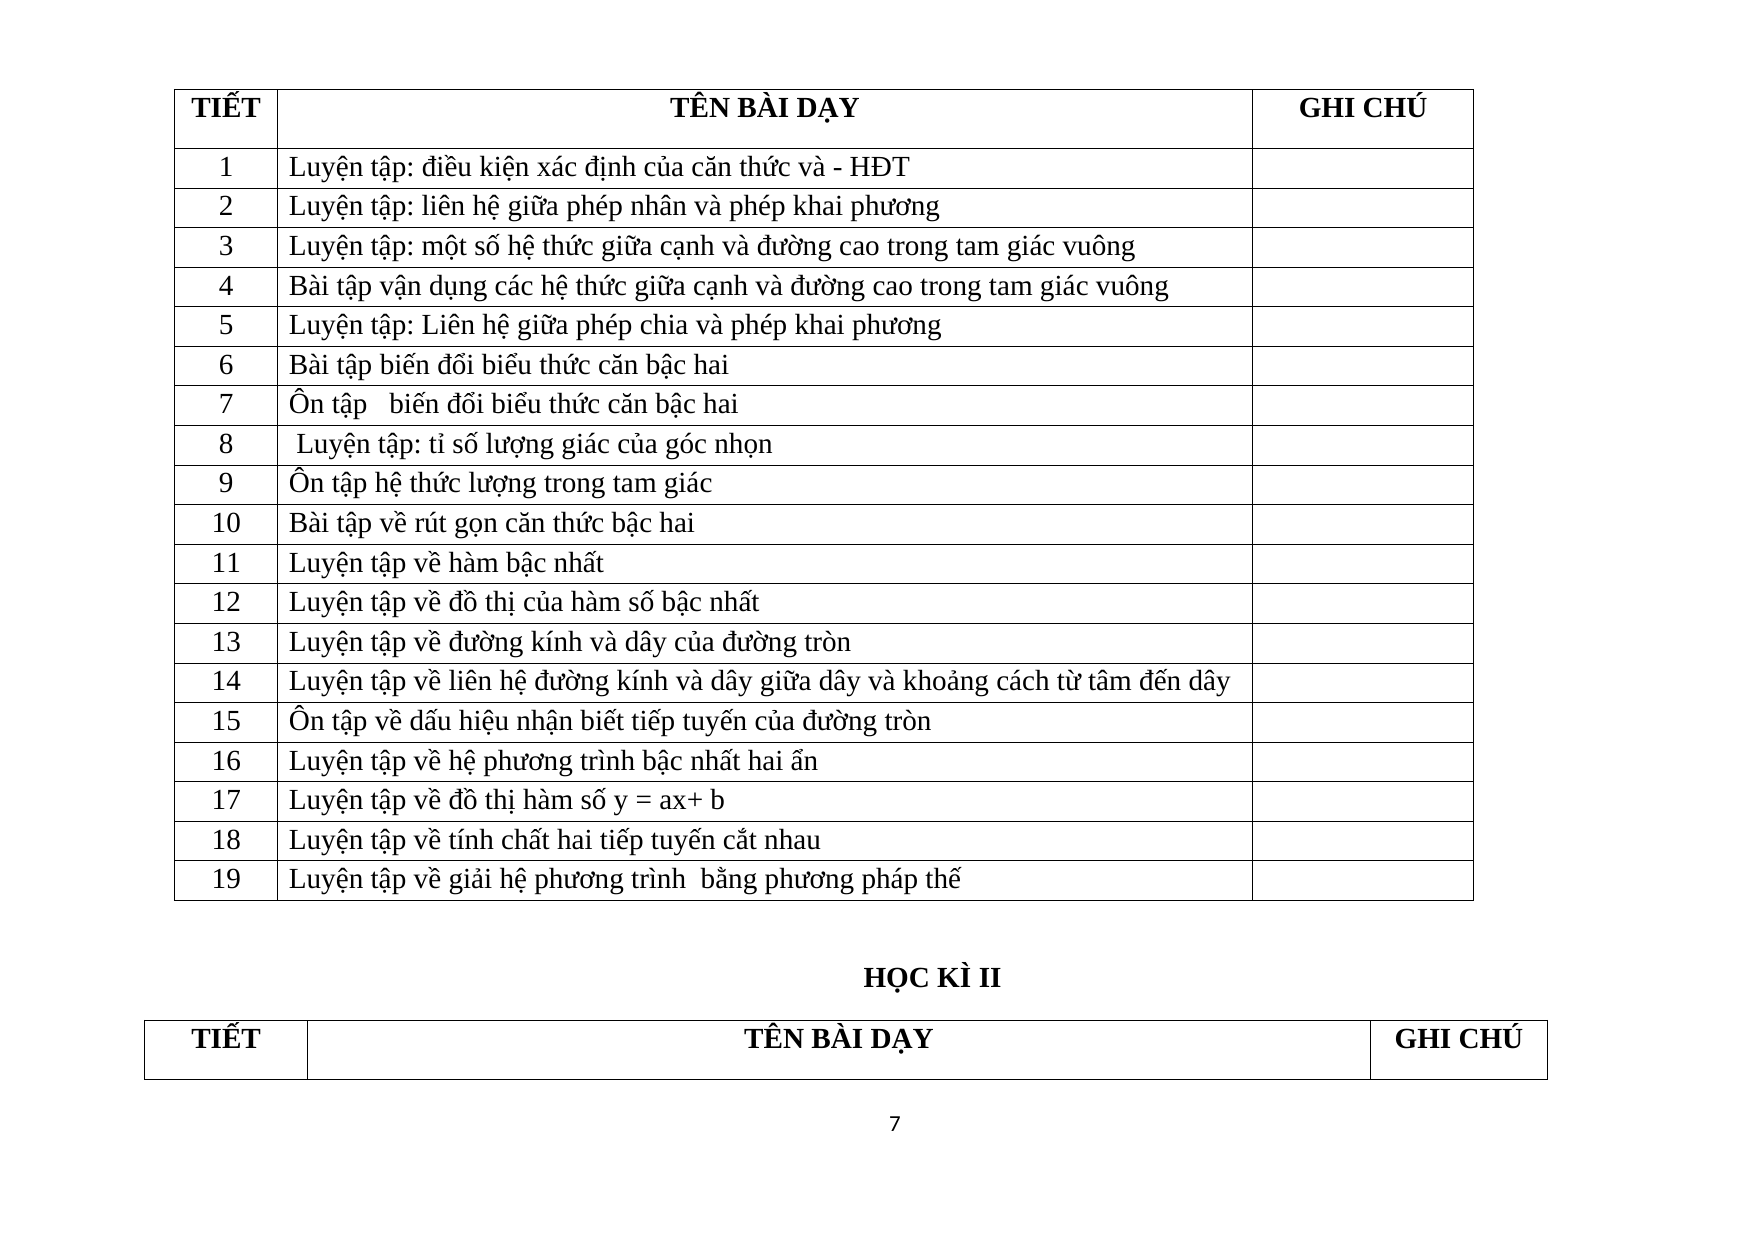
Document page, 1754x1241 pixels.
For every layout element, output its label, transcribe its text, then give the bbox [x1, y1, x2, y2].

table_cell 2 [175, 189, 277, 227]
table_header GHI CHÚ [1371, 1021, 1547, 1079]
table_cell Luyện tập: một số hệ thức giữa cạnh và đường cao trong tam giác vuông [278, 228, 1252, 267]
table_header GHI CHÚ [1253, 90, 1473, 148]
table_cell Luyện tập về hệ phương trình bậc nhất hai ẩn [278, 743, 1252, 781]
table_cell Bài tập vận dụng các hệ thức giữa cạnh và đường cao trong tam giác vuông [278, 268, 1252, 306]
table_cell [1253, 149, 1473, 187]
table_cell 10 [175, 505, 277, 544]
table_cell Luyện tập về hàm bậc nhất [278, 545, 1252, 583]
table_cell 6 [175, 347, 277, 385]
table_cell 12 [175, 584, 277, 623]
table_cell [1253, 743, 1473, 781]
table_cell [1253, 584, 1473, 623]
table_cell [1253, 466, 1473, 504]
table_cell 18 [175, 822, 277, 860]
table_cell Luyện tập về đồ thị của hàm số bậc nhất [278, 584, 1252, 623]
table_cell Bài tập biến đổi biểu thức căn bậc hai [278, 347, 1252, 385]
table_cell 7 [175, 386, 277, 425]
table_cell [1253, 822, 1473, 860]
table_cell [1253, 861, 1473, 900]
table_cell 5 [175, 307, 277, 346]
table_cell 15 [175, 703, 277, 742]
table_cell [1253, 426, 1473, 464]
table_header TIẾT [175, 90, 277, 148]
table_cell 19 [175, 861, 277, 900]
table_cell [1253, 189, 1473, 227]
table_cell 8 [175, 426, 277, 464]
table_cell Ôn tập hệ thức lượng trong tam giác [278, 466, 1252, 504]
table_cell Luyện tập về liên hệ đường kính và dây giữa dây và khoảng cách từ tâm đến dây [278, 664, 1252, 702]
table_cell 13 [175, 624, 277, 662]
table_header TIẾT [145, 1021, 307, 1079]
table_cell Ôn tập biến đổi biểu thức căn bậc hai [278, 386, 1252, 425]
table_cell Luyện tập: Liên hệ giữa phép chia và phép khai phương [278, 307, 1252, 346]
table_cell Bài tập về rút gọn căn thức bậc hai [278, 505, 1252, 544]
table_cell [1253, 307, 1473, 346]
table_cell 14 [175, 664, 277, 702]
table_cell Luyện tập: liên hệ giữa phép nhân và phép khai phương [278, 189, 1252, 227]
table_cell [1253, 386, 1473, 425]
table_cell Luyện tập về đồ thị hàm số y = ax+ b [278, 782, 1252, 821]
table_cell Luyện tập về giải hệ phương trình bằng phương pháp thế [278, 861, 1252, 900]
text HỌC KÌ II [130, 960, 1659, 994]
table_cell [1253, 664, 1473, 702]
table_cell 4 [175, 268, 277, 306]
table_cell 9 [175, 466, 277, 504]
table_cell Luyện tập: điều kiện xác định của căn thức và - HĐT [278, 149, 1252, 187]
table_cell 16 [175, 743, 277, 781]
table_cell Luyện tập về đường kính và dây của đường tròn [278, 624, 1252, 662]
table_cell 1 [175, 149, 277, 187]
table_cell [1253, 505, 1473, 544]
table_cell 17 [175, 782, 277, 821]
table_cell [1253, 347, 1473, 385]
table_cell [1253, 268, 1473, 306]
table_header TÊN BÀI DẠY [308, 1021, 1370, 1079]
table_cell Luyện tập về tính chất hai tiếp tuyến cắt nhau [278, 822, 1252, 860]
table_cell Luyện tập: tỉ số lượng giác của góc nhọn [278, 426, 1252, 464]
table_header TÊN BÀI DẠY [278, 90, 1252, 148]
table_cell [1253, 624, 1473, 662]
table_cell [1253, 545, 1473, 583]
table_cell Ôn tập về dấu hiệu nhận biết tiếp tuyến của đường tròn [278, 703, 1252, 742]
table_cell [1253, 703, 1473, 742]
table_cell [1253, 228, 1473, 267]
table_cell 11 [175, 545, 277, 583]
table_cell [1253, 782, 1473, 821]
table_cell 3 [175, 228, 277, 267]
